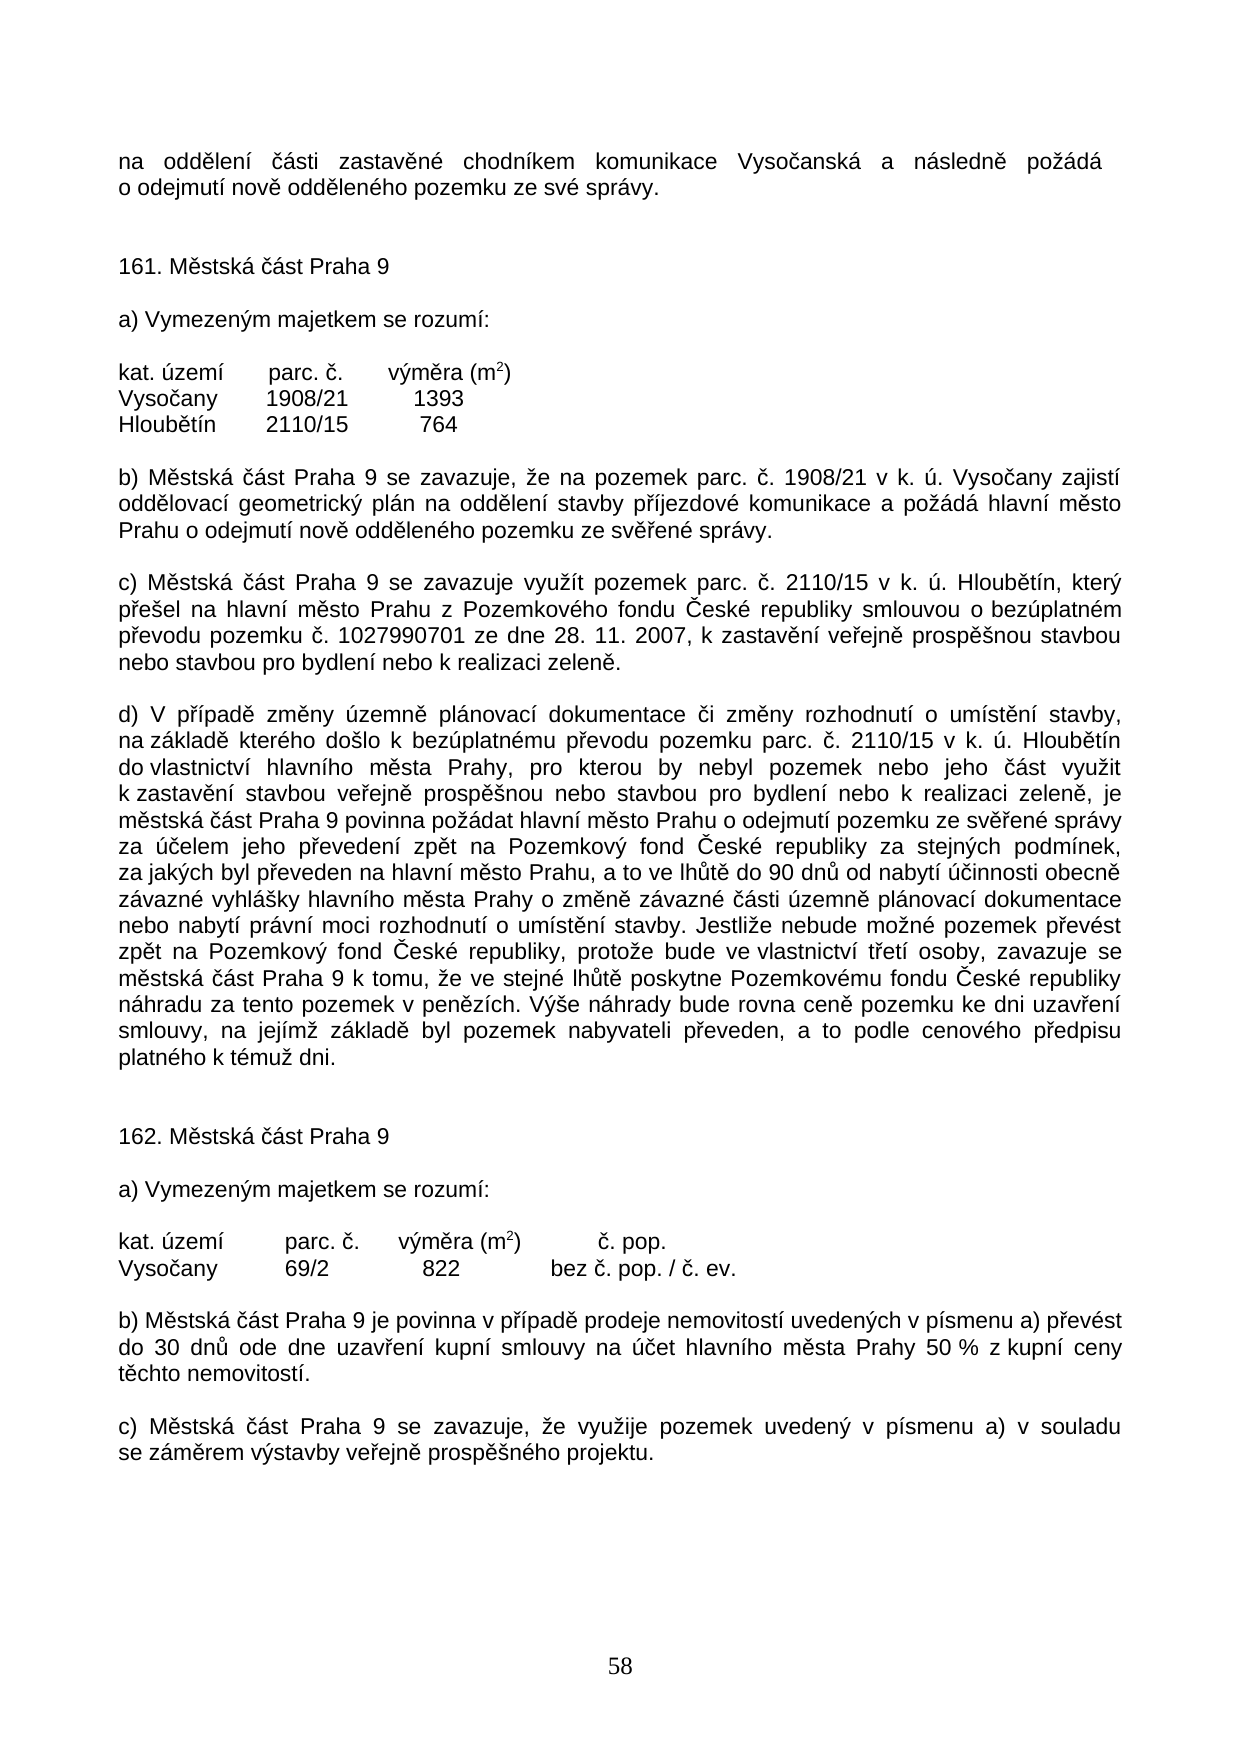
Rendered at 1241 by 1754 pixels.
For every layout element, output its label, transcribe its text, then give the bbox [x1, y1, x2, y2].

text Vysočany 69/2 822 bez č. pop. / č. ev. [118, 1254, 1122, 1281]
text b) Městská část Praha 9 se zavazuje, že na pozemek parc. č. 1908/21 v k. ú. Vysočany zajistí oddělovací geometrický plán na oddělení stavby příjezdové komunikace a požádá hlavní město Prahu o odejmutí nově odděleného pozemku ze svěřené správy. [118, 464, 1122, 543]
text 162. Městská část Praha 9 [118, 1123, 1122, 1149]
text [118, 148, 1122, 200]
text Hloubětín 2110/15 764 [118, 411, 1122, 438]
text c) Městská část Praha 9 se zavazuje, že využije pozemek uvedený v písmenu a) v souladu se záměrem výstavby veřejně prospěšného projektu. [118, 1413, 1122, 1465]
text kat. území parc. č. výměra (m2) [118, 358, 1122, 385]
text 161. Městská část Praha 9 [118, 253, 1122, 279]
text kat. území parc. č. výměra (m2) č. pop. [118, 1228, 1122, 1254]
text b) Městská část Praha 9 je povinna v případě prodeje nemovitostí uvedených v písmenu a) převést do 30 dnů ode dne uzavření kupní smlouvy na účet hlavního města Prahy 50 % z kupní ceny těchto nemovitostí. [118, 1307, 1122, 1386]
text a) Vymezeným majetkem se rozumí: [118, 1176, 1122, 1202]
text a) Vymezeným majetkem se rozumí: [118, 306, 1122, 332]
text c) Městská část Praha 9 se zavazuje využít pozemek parc. č. 2110/15 v k. ú. Hloubětín, který přešel na hlavní město Prahu z Pozemkového fondu České republiky smlouvou o bezúplatném převodu pozemku č. 1027990701 ze dne 28. 11. 2007, k zastavění veřejně prospěšnou stavbou nebo stavbou pro bydlení nebo k realizaci zeleně. [118, 569, 1122, 675]
text d) V případě změny územně plánovací dokumentace či změny rozhodnutí o umístění stavby, na základě kterého došlo k bezúplatnému převodu pozemku parc. č. 2110/15 v k. ú. Hloubětín do vlastnictví hlavního města Prahy, pro kterou by nebyl pozemek nebo jeho část využit k zastavění stavbou veřejně prospěšnou nebo stavbou pro bydlení nebo k realizaci zeleně, je městská část Praha 9 povinna požádat hlavní město Prahu o odejmutí pozemku ze svěřené správy za účelem jeho převedení zpět na Pozemkový fond České republiky za stejných podmínek, za jakých byl převeden na hlavní město Prahu, a to ve lhůtě do 90 dnů od nabytí účinnosti obecně závazné vyhlášky hlavního města Prahy o změně závazné části územně plánovací dokumentace nebo nabytí právní moci rozhodnutí o umístění stavby. Jestliže nebude možné pozemek převést zpět na Pozemkový fond České republiky, protože bude ve vlastnictví třetí osoby, zavazuje se městská část Praha 9 k tomu, že ve stejné lhůtě poskytne Pozemkovému fondu České republiky náhradu za tento pozemek v penězích. Výše náhrady bude rovna ceně pozemku ke dni uzavření smlouvy, na jejímž základě byl pozemek nabyvateli převeden, a to podle cenového předpisu platného k témuž dni. [118, 701, 1122, 1070]
text Vysočany 1908/21 1393 [118, 385, 1122, 411]
